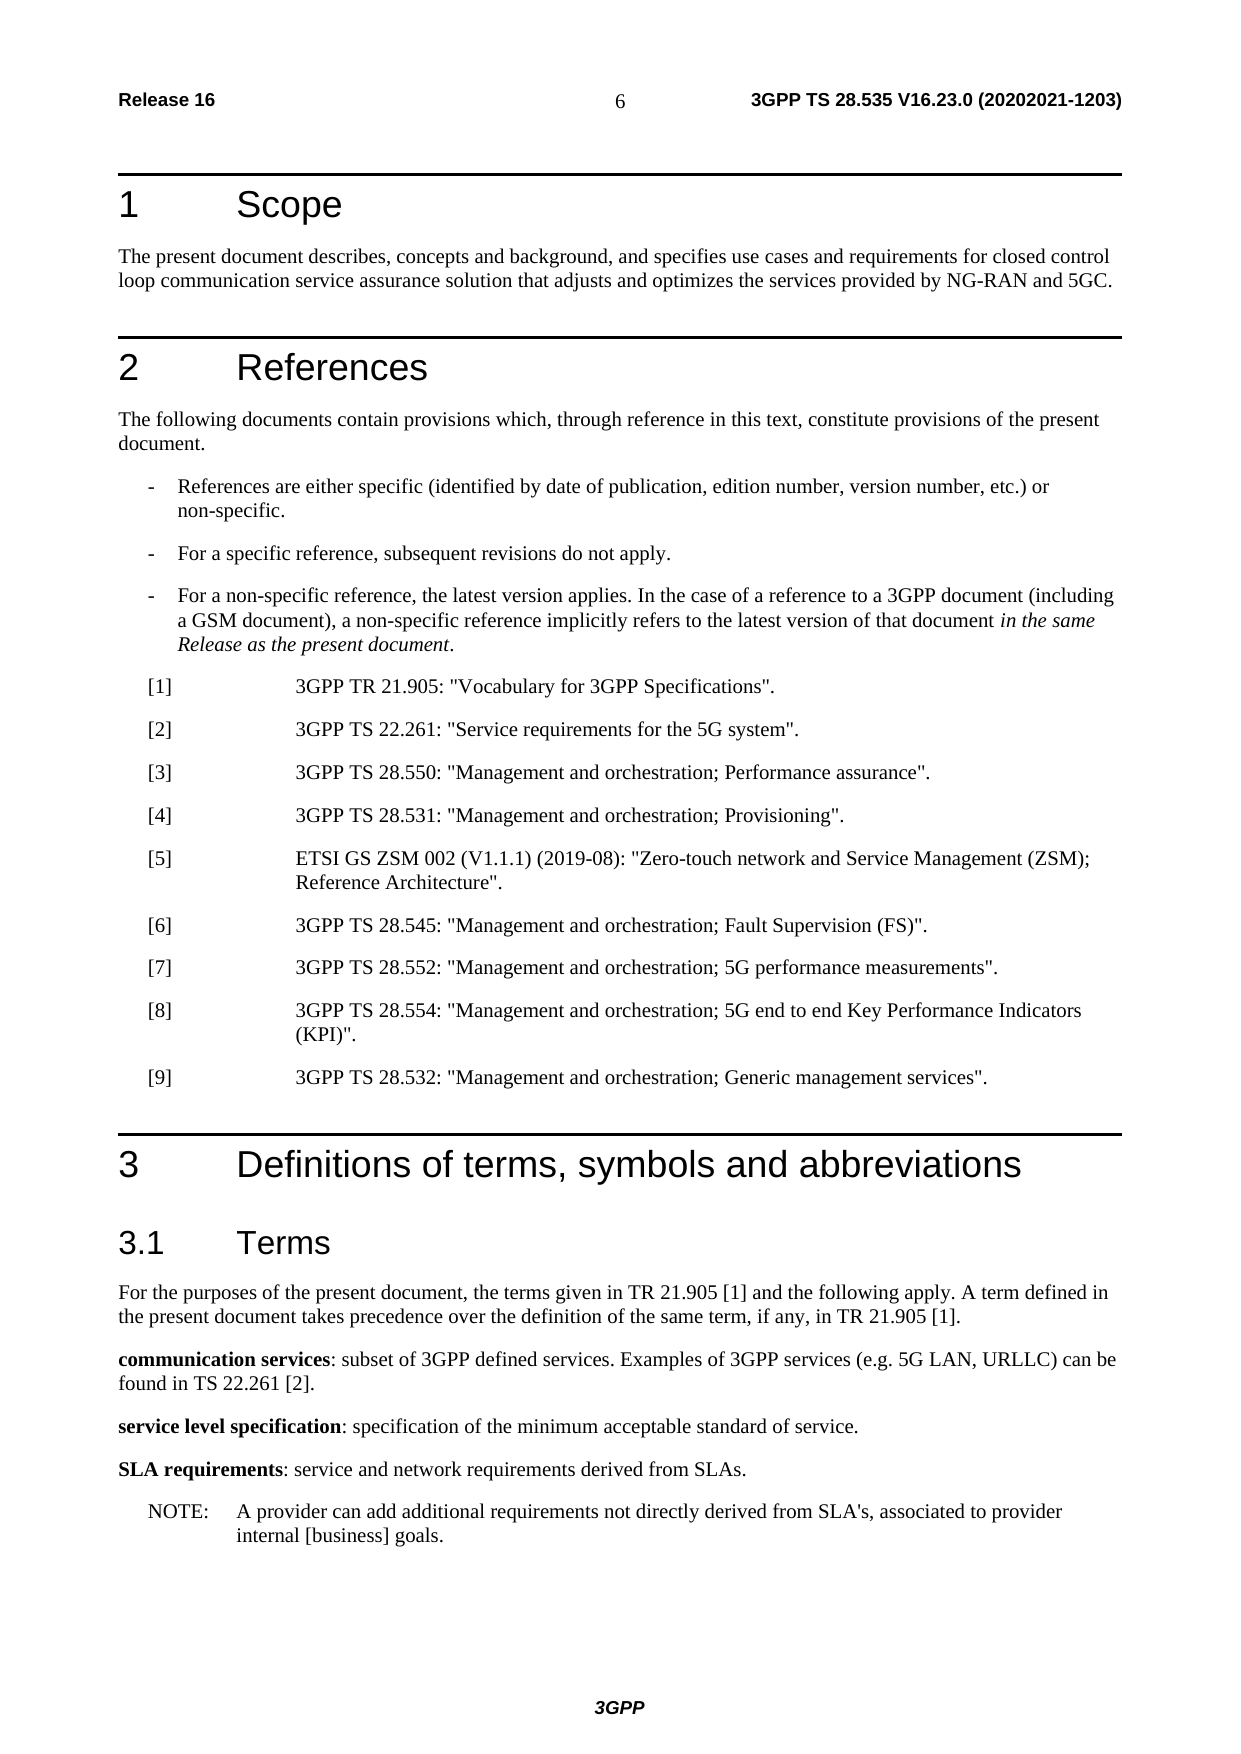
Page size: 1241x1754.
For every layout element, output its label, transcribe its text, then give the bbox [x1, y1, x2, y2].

text The present document describes, concepts and background, and specifies use cases and requirements for closed control loop communication service assurance solution that adjusts and optimizes the services provided by NG-RAN and 5GC. [118, 244, 1122, 292]
text [7] 3GPP TS 28.552: "Management and orchestration; 5G performance measurements". [148, 955, 1122, 979]
text [1] 3GPP TR 21.905: "Vocabulary for 3GPP Specifications". [148, 674, 1122, 698]
text For the purposes of the present document, the terms given in TR 21.905 [1] and the following apply. A term defined in the present document takes precedence over the definition of the same term, if any, in TR 21.905 [1]. [118, 1280, 1122, 1328]
text communication services: subset of 3GPP defined services. Examples of 3GPP services (e.g. 5G LAN, URLLC) can be found in TS 22.261 [2]. [118, 1347, 1122, 1395]
subtitle 3.1 Terms [118, 1223, 1122, 1261]
text [9] 3GPP TS 28.532: "Management and orchestration; Generic management services". [148, 1065, 1122, 1089]
text [4] 3GPP TS 28.531: "Management and orchestration; Provisioning". [148, 803, 1122, 827]
text [3] 3GPP TS 28.550: "Management and orchestration; Performance assurance". [148, 760, 1122, 784]
text - For a specific reference, subsequent revisions do not apply. [148, 541, 1122, 565]
text [6] 3GPP TS 28.545: "Management and orchestration; Fault Supervision (FS)". [148, 912, 1122, 937]
subtitle 2 References [118, 339, 1122, 388]
text [2] 3GPP TS 22.261: "Service requirements for the 5G system". [148, 717, 1122, 741]
text The following documents contain provisions which, through reference in this text, constitute provisions of the present document. [118, 407, 1122, 455]
text - References are either specific (identified by date of publication, edition number, version number, etc.) or non-specific. [148, 474, 1122, 522]
text SLA requirements: service and network requirements derived from SLAs. [118, 1457, 1122, 1481]
subtitle 1 Scope [118, 176, 1122, 225]
text - For a non-specific reference, the latest version applies. In the case of a reference to a 3GPP document (including a GSM document), a non-specific reference implicitly refers to the latest version of that document in the same Release as the present document. [148, 583, 1122, 656]
text service level specification: specification of the minimum acceptable standard of service. [118, 1414, 1122, 1438]
text NOTE: A provider can add additional requirements not directly derived from SLA's, associated to provider internal [business] goals. [148, 1499, 1122, 1547]
subtitle 3 Definitions of terms, symbols and abbreviations [118, 1136, 1122, 1185]
text [8] 3GPP TS 28.554: "Management and orchestration; 5G end to end Key Performance Indicators (KPI)". [148, 998, 1122, 1046]
text [5] ETSI GS ZSM 002 (V1.1.1) (2019-08): "Zero-touch network and Service Management (ZSM); Reference Architecture". [148, 846, 1122, 894]
